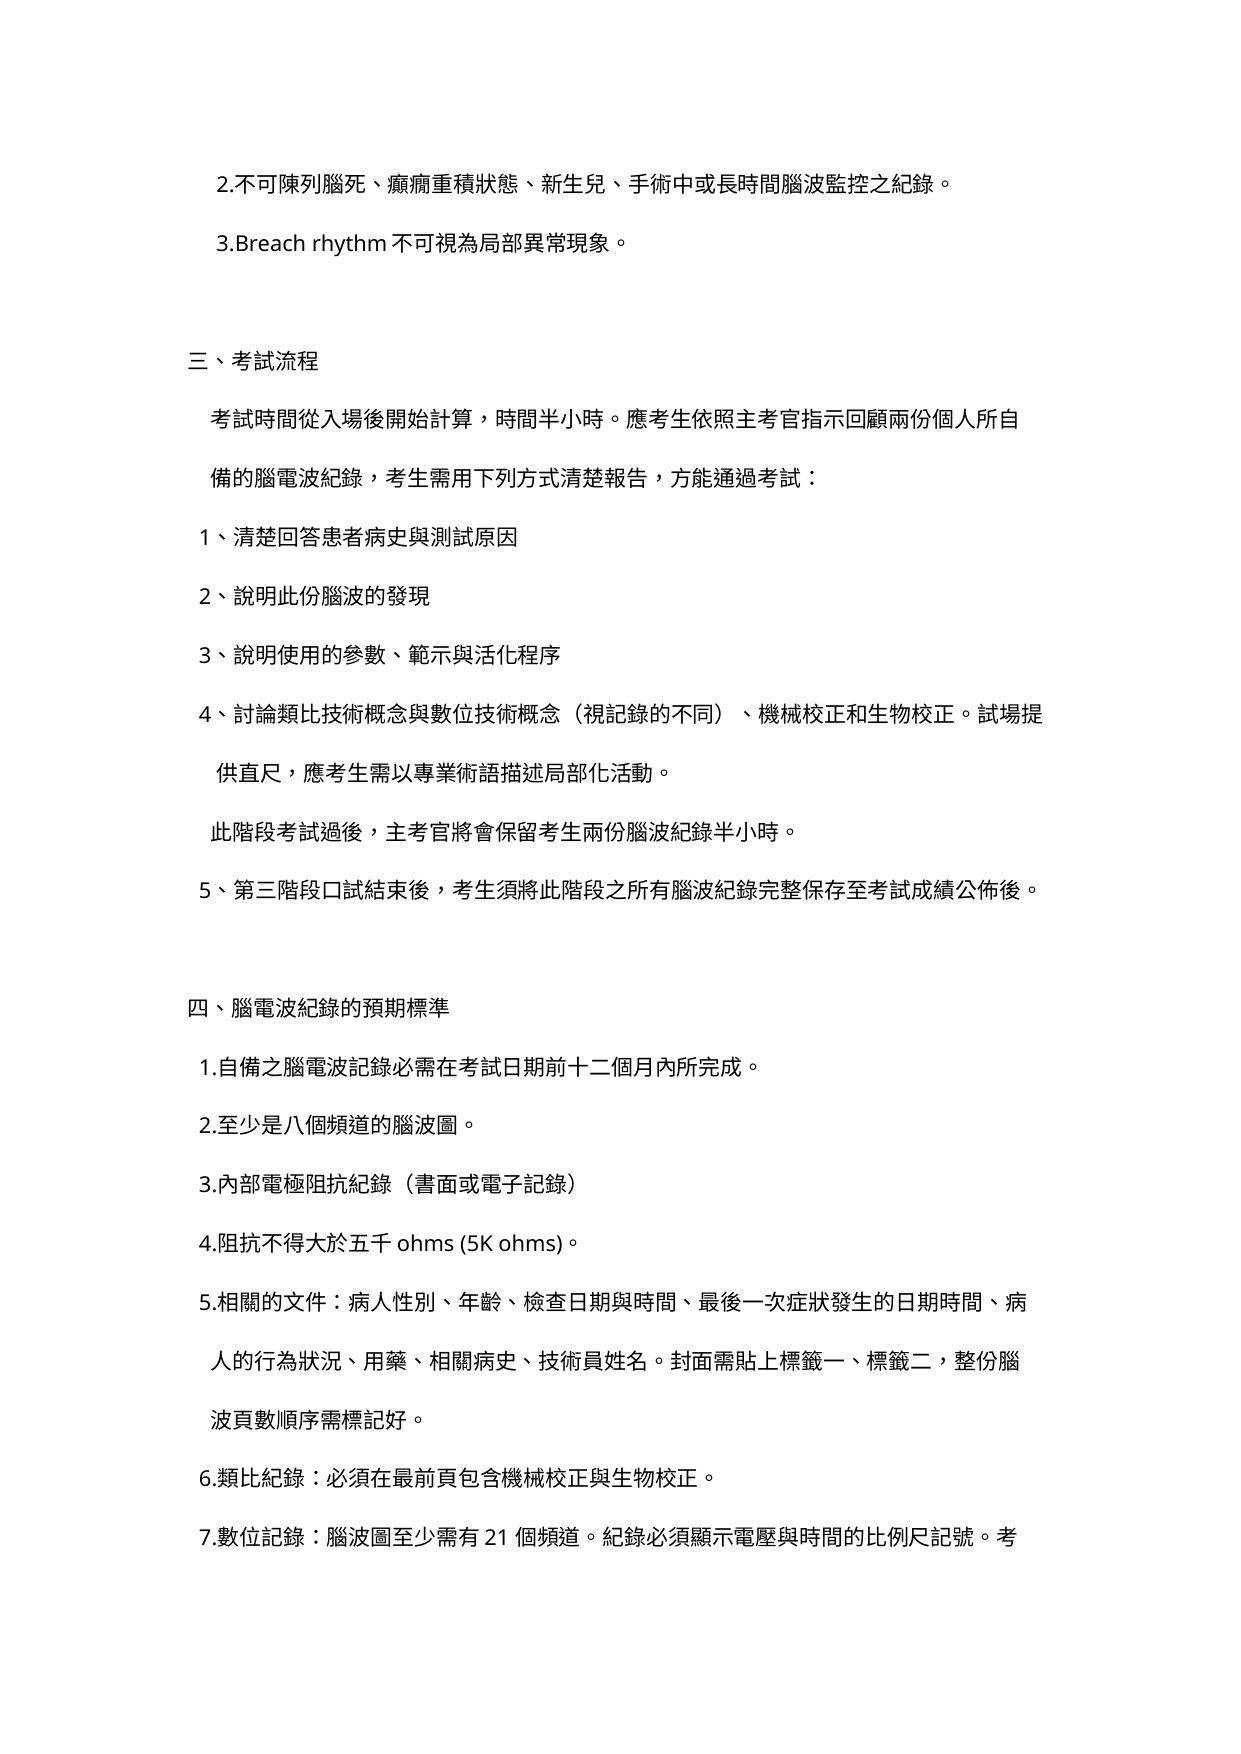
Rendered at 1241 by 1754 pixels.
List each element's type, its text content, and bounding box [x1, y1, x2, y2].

text 4、討論類比技術概念與數位技術概念（視記錄的不同）、機械校正和生物校正。試場提 [187, 694, 1053, 731]
text 人的行為狀況、用藥、相關病史、技術員姓名。封面需貼上標籤一、標籤二，整份腦 [187, 1341, 1053, 1378]
text 備的腦電波紀錄，考生需用下列方式清楚報告，方能通過考試： [187, 458, 1053, 496]
text 四、腦電波紀錄的預期標準 [187, 988, 1053, 1025]
text 2.至少是八個頻道的腦波圖。 [187, 1106, 1053, 1143]
text 2、說明此份腦波的發現 [187, 576, 1053, 614]
text 2.不可陳列腦死、癲癇重積狀態、新生兒、手術中或長時間腦波監控之紀錄。 [187, 164, 1053, 202]
text 3.Breach rhythm不可視為局部異常現象。 [187, 223, 1053, 261]
text 供直尺，應考生需以專業術語描述局部化活動。 [187, 753, 1053, 790]
text 三、考試流程 [187, 341, 1053, 378]
text 波頁數順序需標記好。 [187, 1400, 1053, 1437]
text 1、清楚回答患者病史與測試原因 [187, 517, 1053, 555]
text 6.類比紀錄：必須在最前頁包含機械校正與生物校正。 [187, 1459, 1053, 1496]
text 5.相關的文件：病人性別、年齡、檢查日期與時間、最後一次症狀發生的日期時間、病 [187, 1282, 1053, 1319]
text 考試時間從入場後開始計算，時間半小時。應考生依照主考官指示回顧兩份個人所自 [187, 399, 1053, 437]
text 此階段考試過後，主考官將會保留考生兩份腦波紀錄半小時。 [187, 812, 1053, 849]
text 3.內部電極阻抗紀錄（書面或電子記錄） [187, 1164, 1053, 1202]
text 5、第三階段口試結束後，考生須將此階段之所有腦波紀錄完整保存至考試成績公佈後。 [187, 870, 1053, 908]
text 4.阻抗不得大於五千ohms (5K ohms)。 [187, 1223, 1053, 1261]
text 3、說明使用的參數、範示與活化程序 [187, 635, 1053, 672]
text 1.自備之腦電波記錄必需在考試日期前十二個月內所完成。 [187, 1047, 1053, 1084]
text 7.數位記錄：腦波圖至少需有21 個頻道。紀錄必須顯示電壓與時間的比例尺記號。考 [187, 1517, 1053, 1555]
